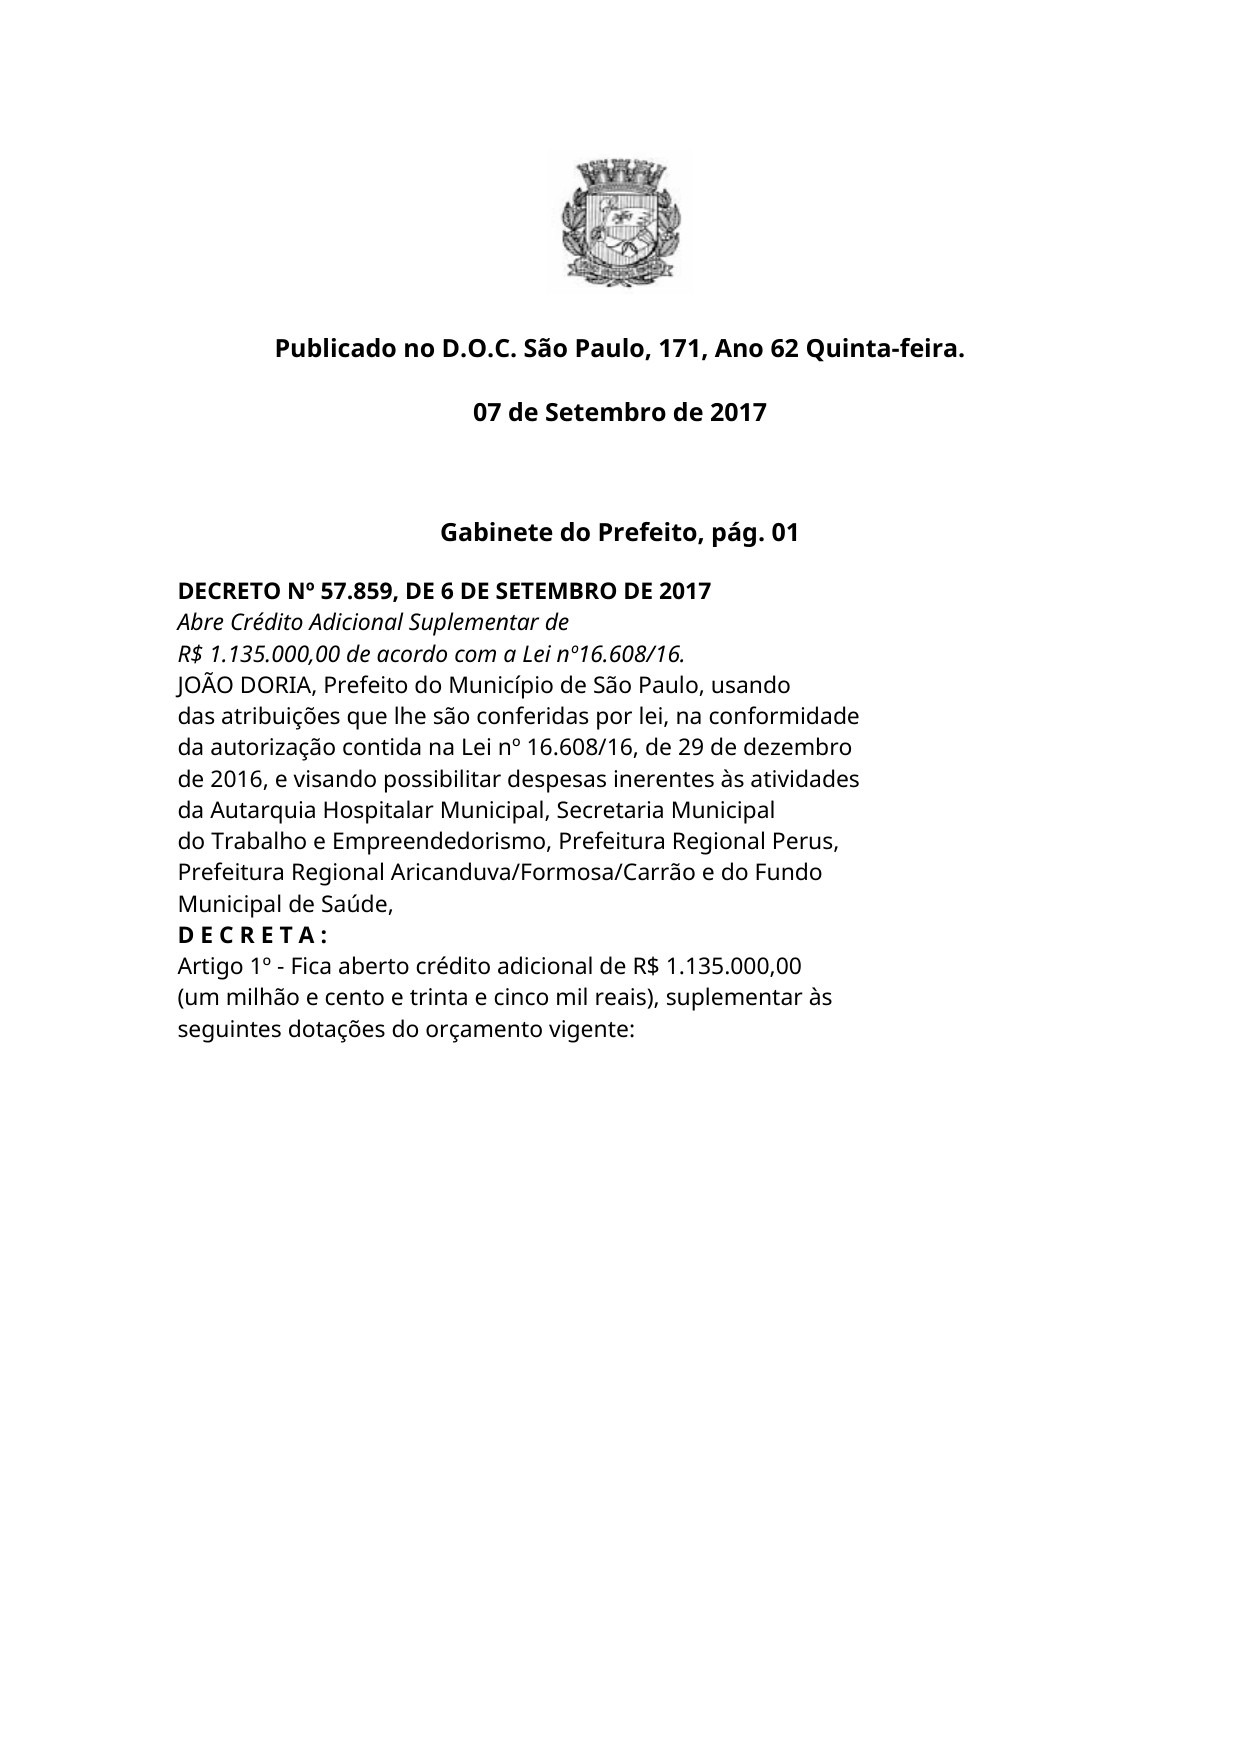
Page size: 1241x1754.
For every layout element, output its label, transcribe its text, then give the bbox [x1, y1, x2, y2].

text D E C R E T A : [177, 919, 1063, 950]
text R$ 1.135.000,00 de acordo com a Lei nº16.608/16. [177, 638, 1063, 669]
text (um milhão e cento e trinta e cinco mil reais), suplementar às [177, 981, 1063, 1013]
text da Autarquia Hospitalar Municipal, Secretaria Municipal [177, 794, 1063, 825]
text Abre Crédito Adicional Suplementar de [177, 606, 1063, 638]
text DECRETO Nº 57.859, DE 6 DE SETEMBRO DE 2017 [177, 575, 1063, 606]
text de 2016, e visando possibilitar despesas inerentes às atividades [177, 763, 1063, 794]
text Gabinete do Prefeito, pág. 01 [177, 515, 1063, 549]
text seguintes dotações do orçamento vigente: [177, 1013, 1063, 1044]
text Artigo 1º - Fica aberto crédito adicional de R$ 1.135.000,00 [177, 950, 1063, 981]
picture [547, 147, 694, 294]
text 07 de Setembro de 2017 [177, 395, 1063, 429]
text Prefeitura Regional Aricanduva/Formosa/Carrão e do Fundo [177, 856, 1063, 888]
text Publicado no D.O.C. São Paulo, 171, Ano 62 Quinta-feira. [177, 331, 1063, 365]
text Municipal de Saúde, [177, 888, 1063, 919]
text JOÃO DORIA, Prefeito do Município de São Paulo, usando [177, 669, 1063, 700]
text do Trabalho e Empreendedorismo, Prefeitura Regional Perus, [177, 825, 1063, 856]
text das atribuições que lhe são conferidas por lei, na conformidade [177, 700, 1063, 731]
text da autorização contida na Lei nº 16.608/16, de 29 de dezembro [177, 731, 1063, 763]
